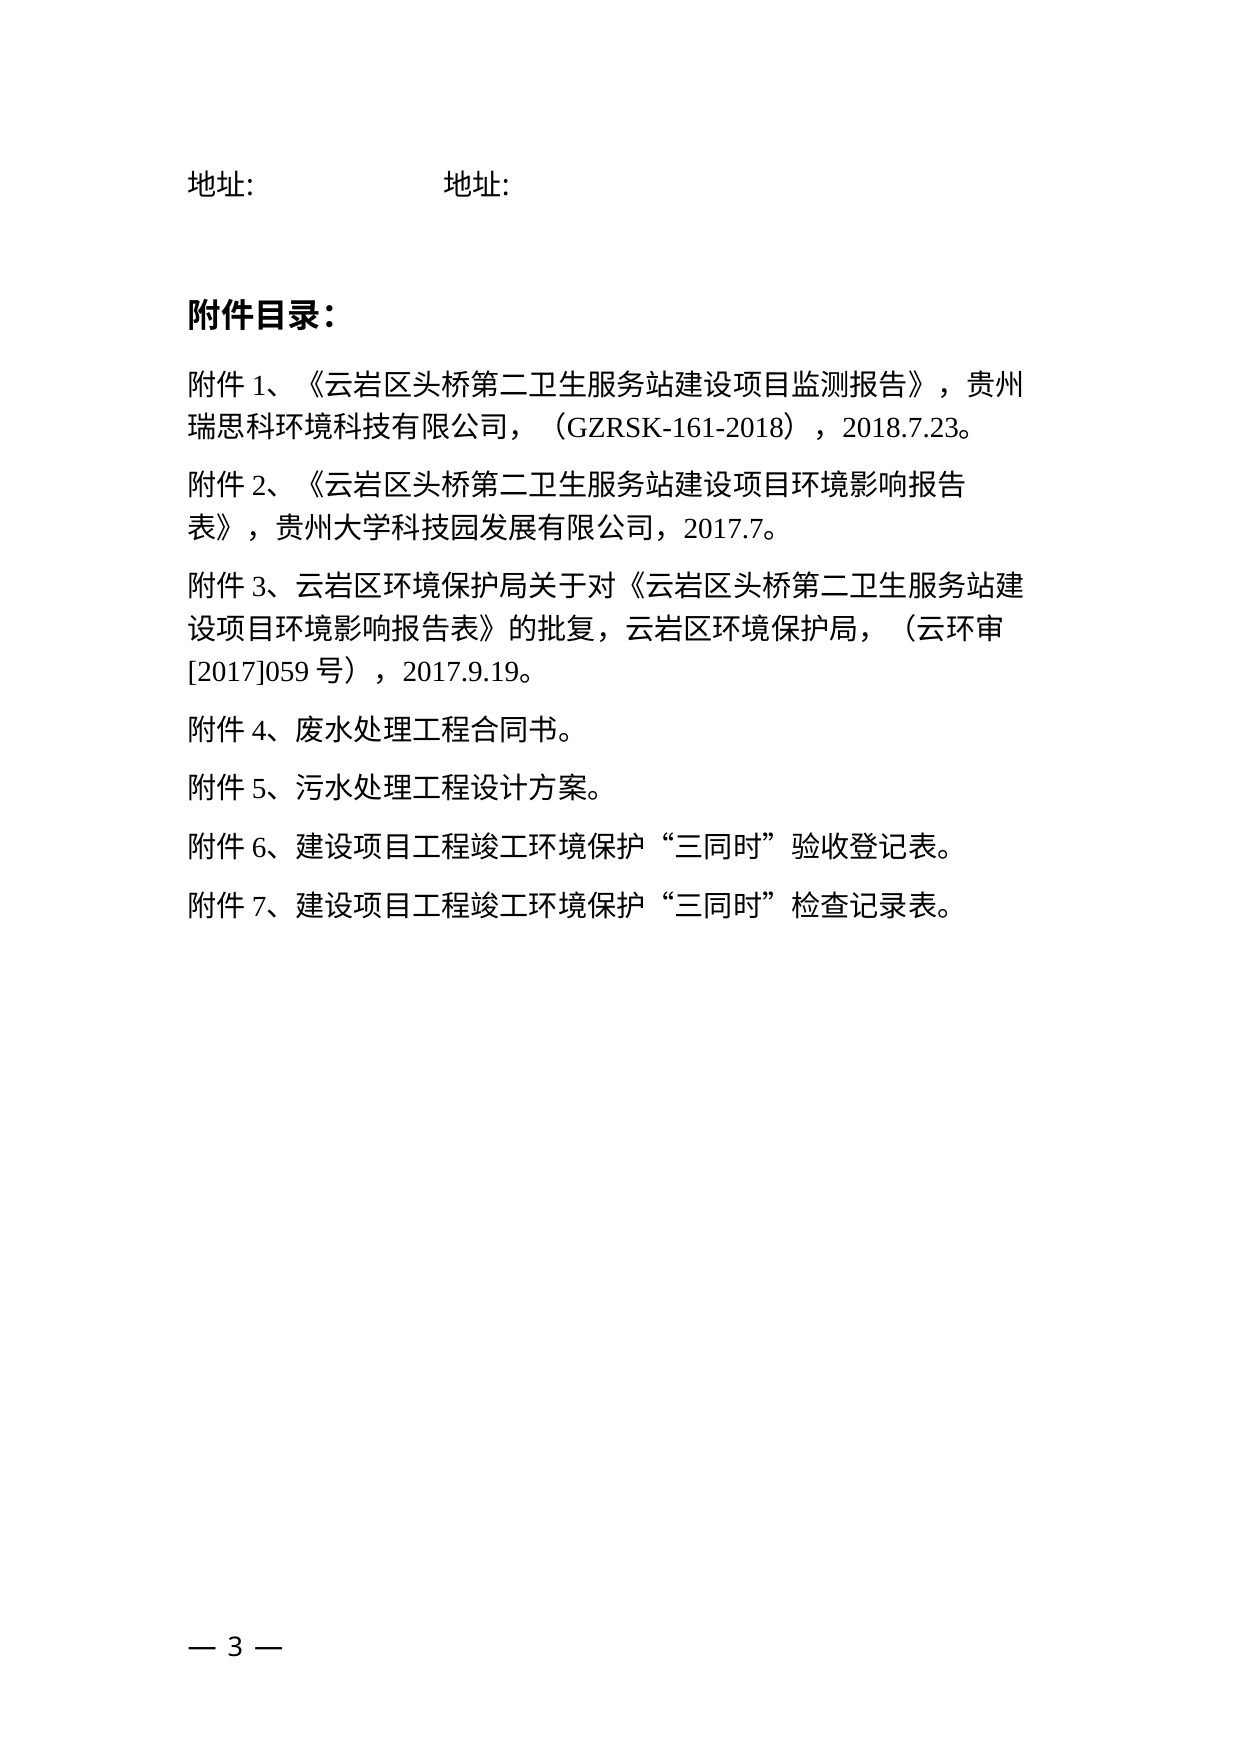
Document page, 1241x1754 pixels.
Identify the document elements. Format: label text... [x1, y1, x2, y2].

text 附件6、建设项目工程竣工环境保护“三同时”验收登记表。 [187, 823, 1053, 866]
text 附件7、建设项目工程竣工环境保护“三同时”检查记录表。 [187, 882, 1053, 924]
text 附件4、废水处理工程合同书。 [187, 706, 1053, 748]
text 附件5、污水处理工程设计方案。 [187, 765, 1053, 807]
text 地址: 地址: [187, 162, 1053, 204]
text 附件目录： [187, 289, 1053, 337]
text 附件1、《云岩区头桥第二卫生服务站建设项目监测报告》，贵州瑞思科环境科技有限公司，（GZRSK-161-2018），2018.7.23。 [187, 361, 1053, 446]
text 附件2、《云岩区头桥第二卫生服务站建设项目环境影响报告表》，贵州大学科技园发展有限公司，2017.7。 [187, 462, 1053, 547]
text 附件3、云岩区环境保护局关于对《云岩区头桥第二卫生服务站建设项目环境影响报告表》的批复，云岩区环境保护局，（云环审[2017]059号），2017.9.19。 [187, 563, 1053, 690]
